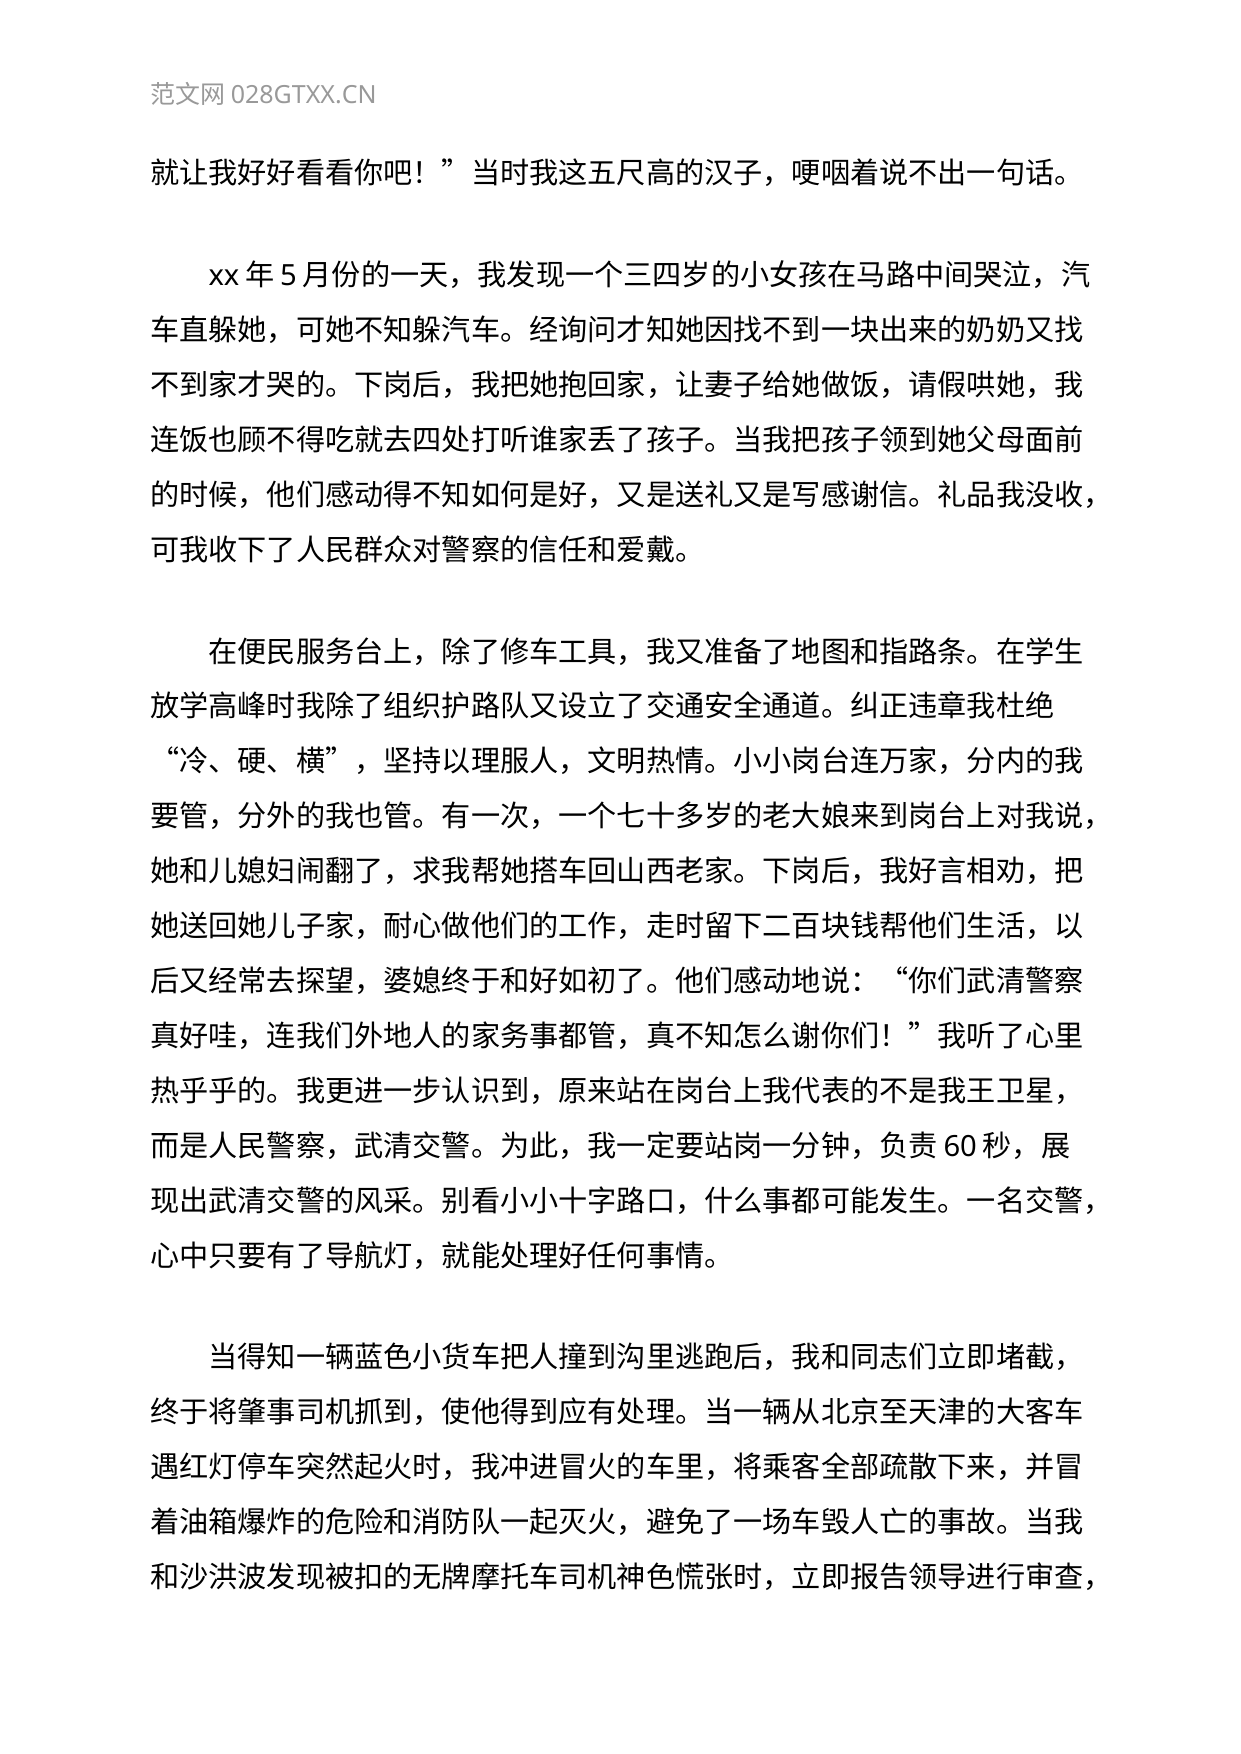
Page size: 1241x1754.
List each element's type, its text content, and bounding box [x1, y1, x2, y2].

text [150, 150, 1090, 192]
text xx年5月份的一天，我发现一个三四岁的小女孩在马路中间哭泣，汽车直躲她，可她不知躲汽车。经询问才知她因找不到一块出来的奶奶又找不到家才哭的。下岗后，我把她抱回家，让妻子给她做饭，请假哄她，我连饭也顾不得吃就去四处打听谁家丢了孩子。当我把孩子领到她父母面前的时候，他们感动得不知如何是好，又是送礼又是写感谢信。礼品我没收，可我收下了人民群众对警察的信任和爱戴。 [150, 252, 1090, 569]
text 在便民服务台上，除了修车工具，我又准备了地图和指路条。在学生放学高峰时我除了组织护路队又设立了交通安全通道。纠正违章我杜绝“冷、硬、横”，坚持以理服人，文明热情。小小岗台连万家，分内的我要管，分外的我也管。有一次，一个七十多岁的老大娘来到岗台上对我说，她和儿媳妇闹翻了，求我帮她搭车回山西老家。下岗后，我好言相劝，把她送回她儿子家，耐心做他们的工作，走时留下二百块钱帮他们生活，以后又经常去探望，婆媳终于和好如初了。他们感动地说：“你们武清警察真好哇，连我们外地人的家务事都管，真不知怎么谢你们！”我听了心里热乎乎的。我更进一步认识到，原来站在岗台上我代表的不是我王卫星，而是人民警察，武清交警。为此，我一定要站岗一分钟，负责60秒，展现出武清交警的风采。别看小小十字路口，什么事都可能发生。一名交警，心中只要有了导航灯，就能处理好任何事情。 [150, 628, 1090, 1274]
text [150, 1334, 1090, 1596]
